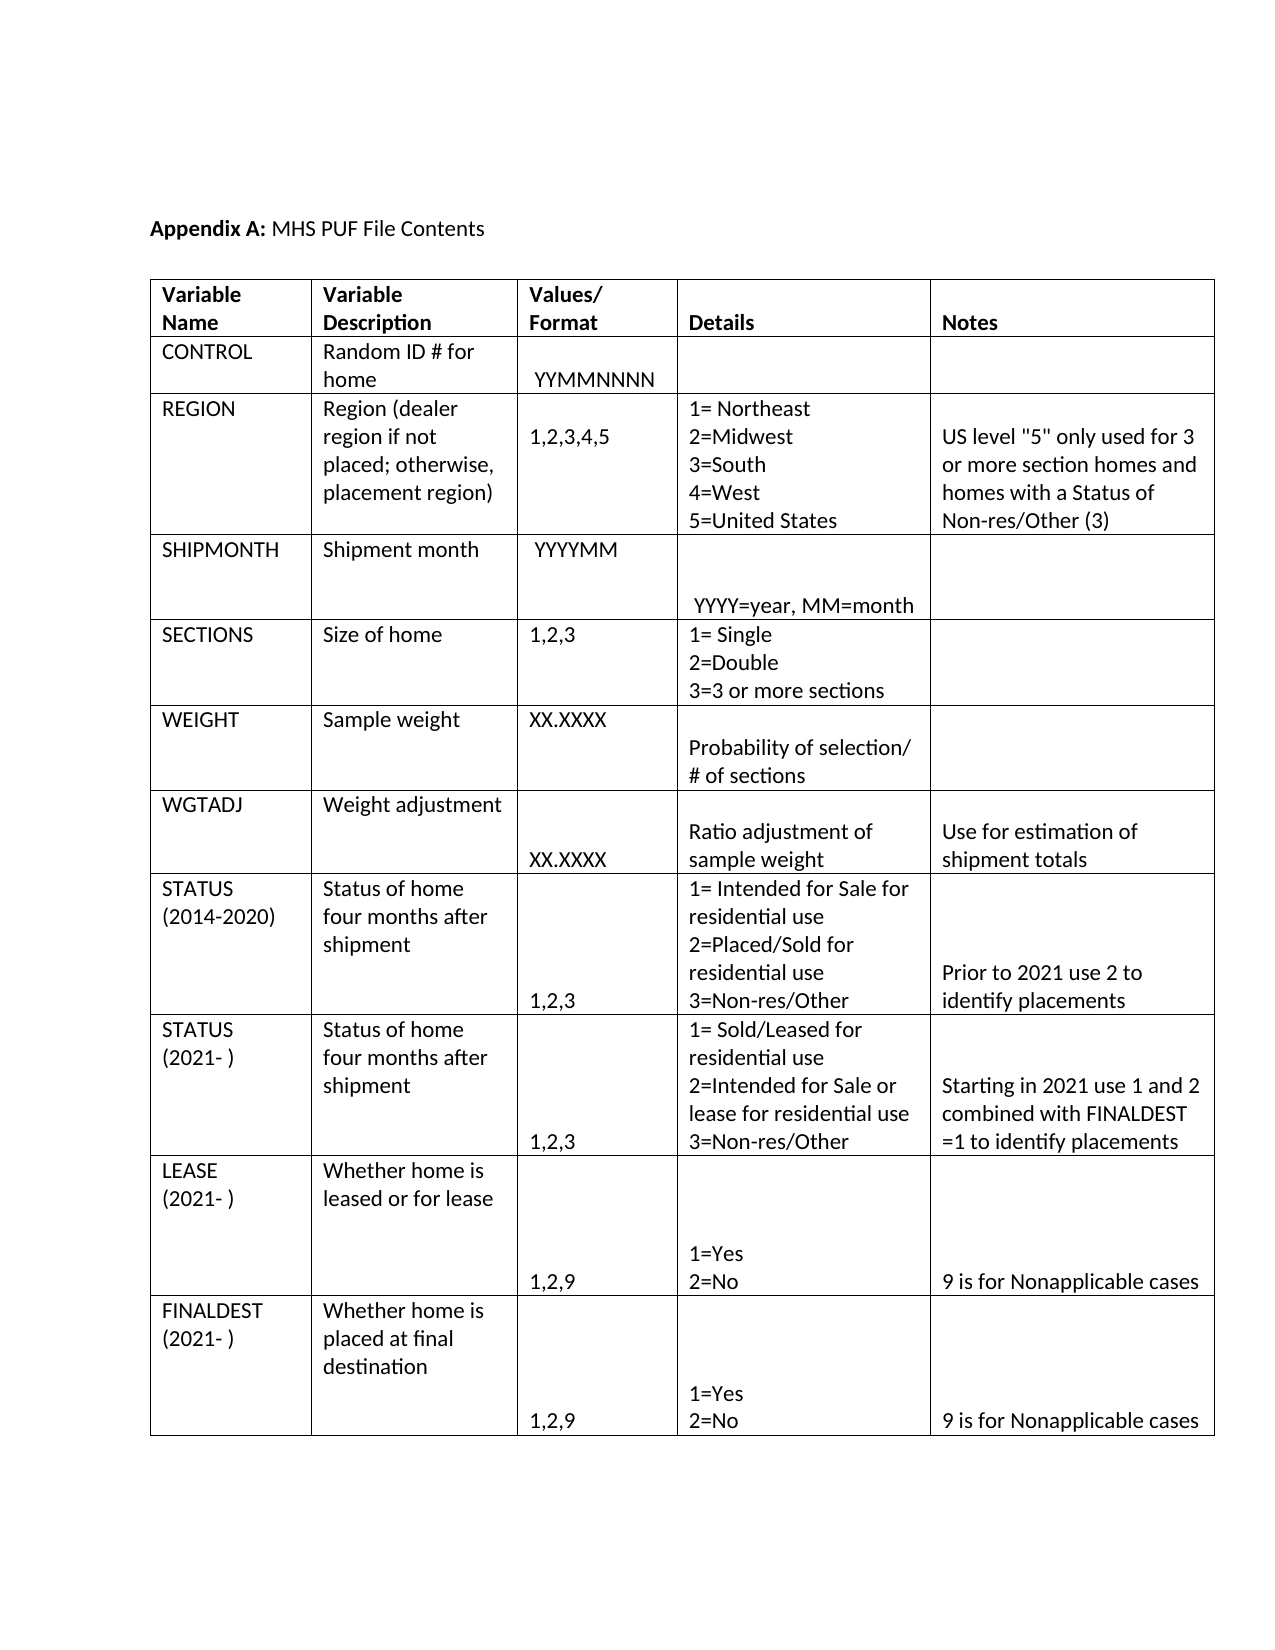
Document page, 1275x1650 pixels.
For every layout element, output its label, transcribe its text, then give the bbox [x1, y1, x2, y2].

table_cell Ratio adjustment of sample weight [678, 791, 930, 873]
table_cell 1,2,9 [518, 1296, 677, 1435]
table_header Variable Name [151, 280, 311, 336]
table_cell [931, 620, 1214, 704]
table_cell 1,2,9 [518, 1156, 677, 1295]
table_cell 1=Yes 2=No [678, 1296, 930, 1435]
table_cell YYYYMM [518, 535, 677, 619]
table_header Notes [931, 280, 1214, 336]
table_cell YYMMNNNN [518, 337, 677, 393]
table_cell LEASE (2021- ) [151, 1156, 311, 1295]
table_cell [931, 337, 1214, 393]
table_cell Whether home is placed at final destination [312, 1296, 517, 1435]
table_cell 1= Single 2=Double 3=3 or more sections [678, 620, 930, 704]
table_cell SHIPMONTH [151, 535, 311, 619]
table_cell Sample weight [312, 706, 517, 789]
table_header Values/ Format [518, 280, 677, 336]
table_cell Prior to 2021 use 2 to identify placements [931, 874, 1214, 1014]
table_cell Whether home is leased or for lease [312, 1156, 517, 1295]
table_cell Region (dealer region if not placed; otherwise, placement region) [312, 394, 517, 534]
table_cell [931, 535, 1214, 619]
table_cell 9 is for Nonapplicable cases [931, 1296, 1214, 1435]
table_cell Random ID # for home [312, 337, 517, 393]
table_cell Status of home four months after shipment [312, 874, 517, 1014]
table_cell 1,2,3 [518, 874, 677, 1014]
table_cell YYYY=year, MM=month [678, 535, 930, 619]
table_header Details [678, 280, 930, 336]
table_cell Use for estimation of shipment totals [931, 791, 1214, 873]
table_header Variable Description [312, 280, 517, 336]
table_cell 1= Sold/Leased for residential use 2=Intended for Sale or lease for residential use 3=Non-res/Other [678, 1015, 930, 1155]
table_cell Size of home [312, 620, 517, 704]
table_cell STATUS (2021- ) [151, 1015, 311, 1155]
table_cell 1,2,3,4,5 [518, 394, 677, 534]
table_cell [678, 337, 930, 393]
table_cell REGION [151, 394, 311, 534]
table_cell 1=Yes 2=No [678, 1156, 930, 1295]
table_cell Starting in 2021 use 1 and 2 combined with FINALDEST =1 to identify placements [931, 1015, 1214, 1155]
table_cell Shipment month [312, 535, 517, 619]
table_cell WGTADJ [151, 791, 311, 873]
table_cell XX.XXXX [518, 791, 677, 873]
text Appendix A: MHS PUF File Contents [150, 214, 1125, 242]
table_cell 1= Northeast 2=Midwest 3=South 4=West 5=United States [678, 394, 930, 534]
table_cell 1,2,3 [518, 620, 677, 704]
table_cell 1,2,3 [518, 1015, 677, 1155]
table_cell FINALDEST (2021- ) [151, 1296, 311, 1435]
table_cell WEIGHT [151, 706, 311, 789]
table_cell SECTIONS [151, 620, 311, 704]
table_cell 1= Intended for Sale for residential use 2=Placed/Sold for residential use 3=Non-res/Other [678, 874, 930, 1014]
table_cell Weight adjustment [312, 791, 517, 873]
table_cell STATUS (2014-2020) [151, 874, 311, 1014]
table_cell US level "5" only used for 3 or more section homes and homes with a Status of Non-res/Other (3) [931, 394, 1214, 534]
table_cell Probability of selection/ # of sections [678, 706, 930, 789]
table_cell 9 is for Nonapplicable cases [931, 1156, 1214, 1295]
table_cell CONTROL [151, 337, 311, 393]
table_cell [931, 706, 1214, 789]
table_cell XX.XXXX [518, 706, 677, 789]
table_cell Status of home four months after shipment [312, 1015, 517, 1155]
